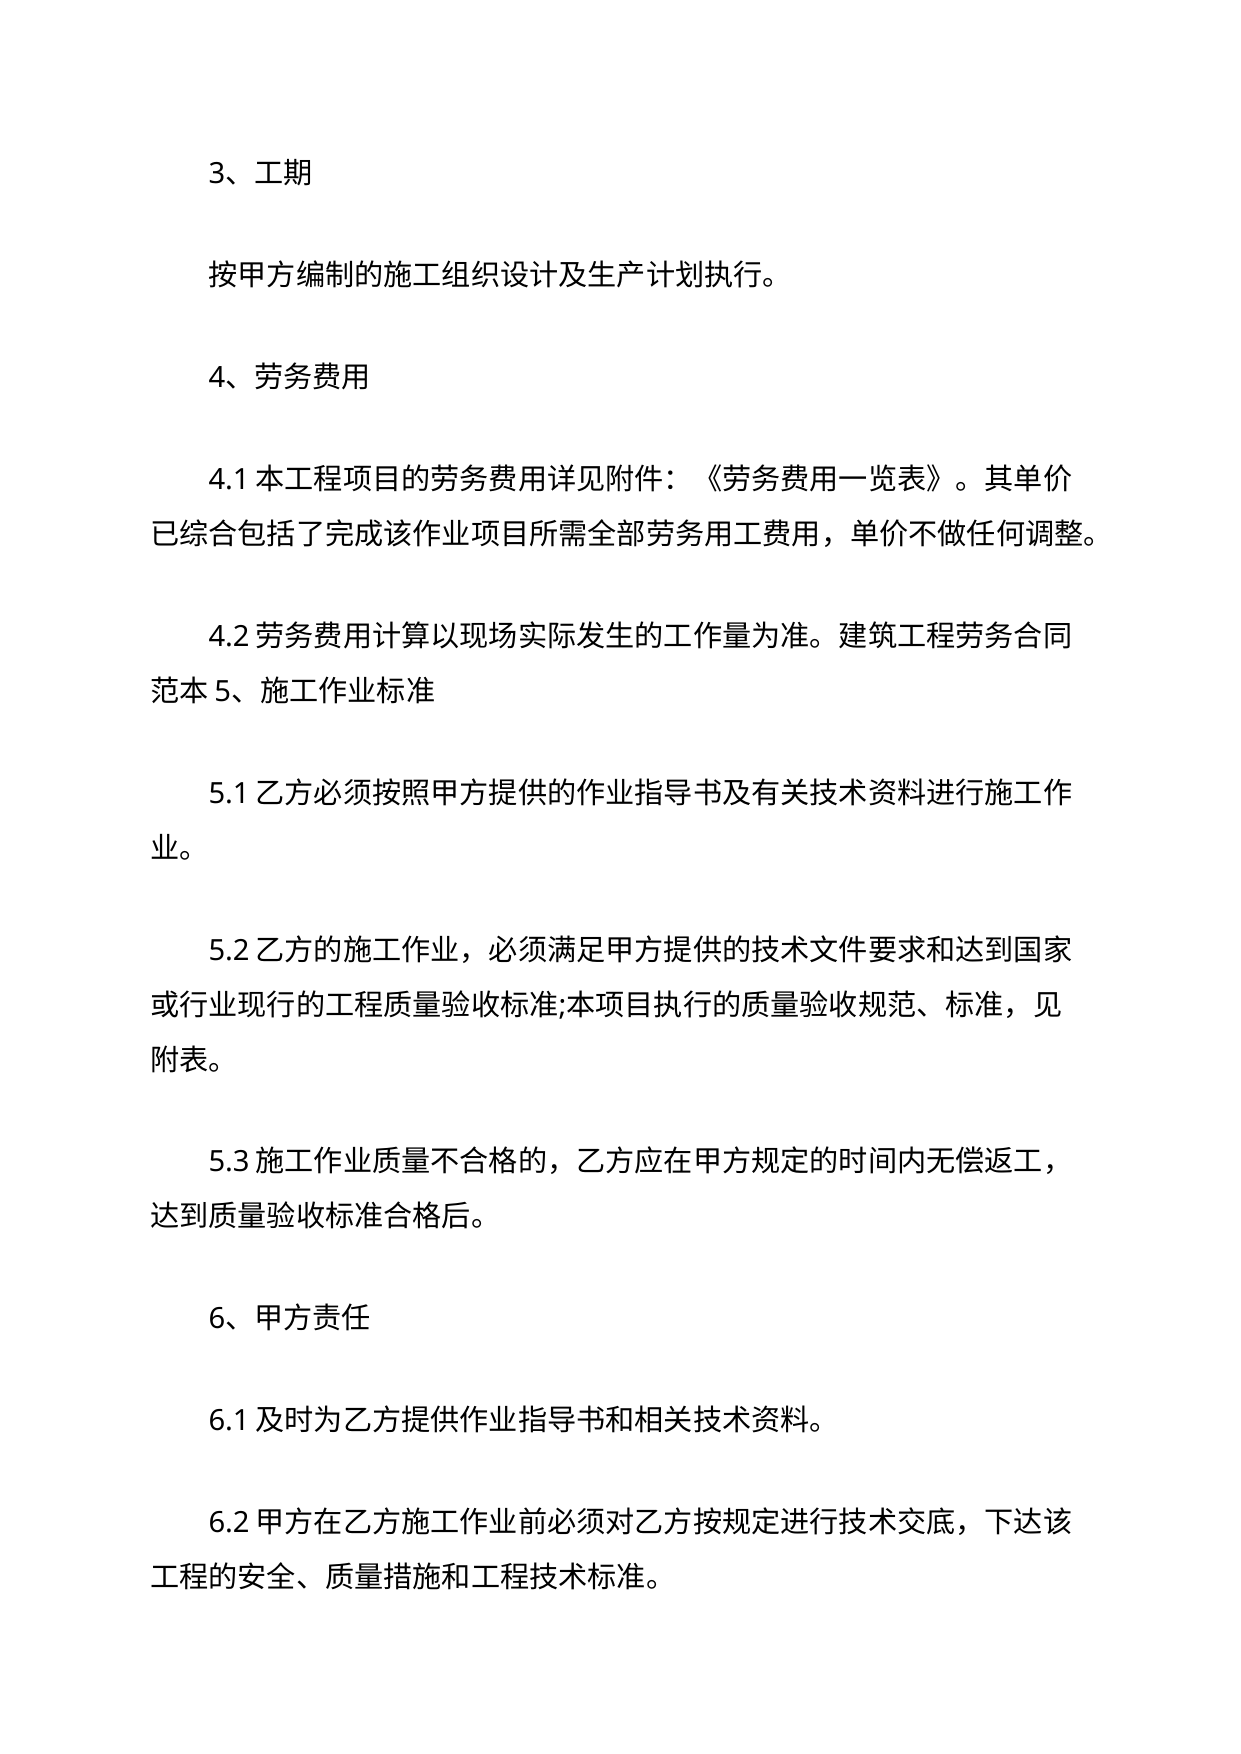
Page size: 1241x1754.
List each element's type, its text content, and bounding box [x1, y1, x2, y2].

text 按甲方编制的施工组织设计及生产计划执行。 [150, 252, 1090, 294]
text 6、甲方责任 [150, 1295, 1090, 1337]
text 6.2甲方在乙方施工作业前必须对乙方按规定进行技术交底，下达该工程的安全、质量措施和工程技术标准。 [150, 1499, 1090, 1596]
text 4.2劳务费用计算以现场实际发生的工作量为准。建筑工程劳务合同范本5、施工作业标准 [150, 612, 1090, 710]
text 5.2乙方的施工作业，必须满足甲方提供的技术文件要求和达到国家或行业现行的工程质量验收标准;本项目执行的质量验收规范、标准，见附表。 [150, 926, 1090, 1078]
text 5.1乙方必须按照甲方提供的作业指导书及有关技术资料进行施工作业。 [150, 769, 1090, 867]
text 4、劳务费用 [150, 354, 1090, 396]
text 3、工期 [150, 150, 1090, 192]
text 6.1及时为乙方提供作业指导书和相关技术资料。 [150, 1397, 1090, 1439]
text 4.1本工程项目的劳务费用详见附件：《劳务费用一览表》。其单价已综合包括了完成该作业项目所需全部劳务用工费用，单价不做任何调整。 [150, 456, 1090, 553]
text 5.3施工作业质量不合格的，乙方应在甲方规定的时间内无偿返工，达到质量验收标准合格后。 [150, 1138, 1090, 1235]
